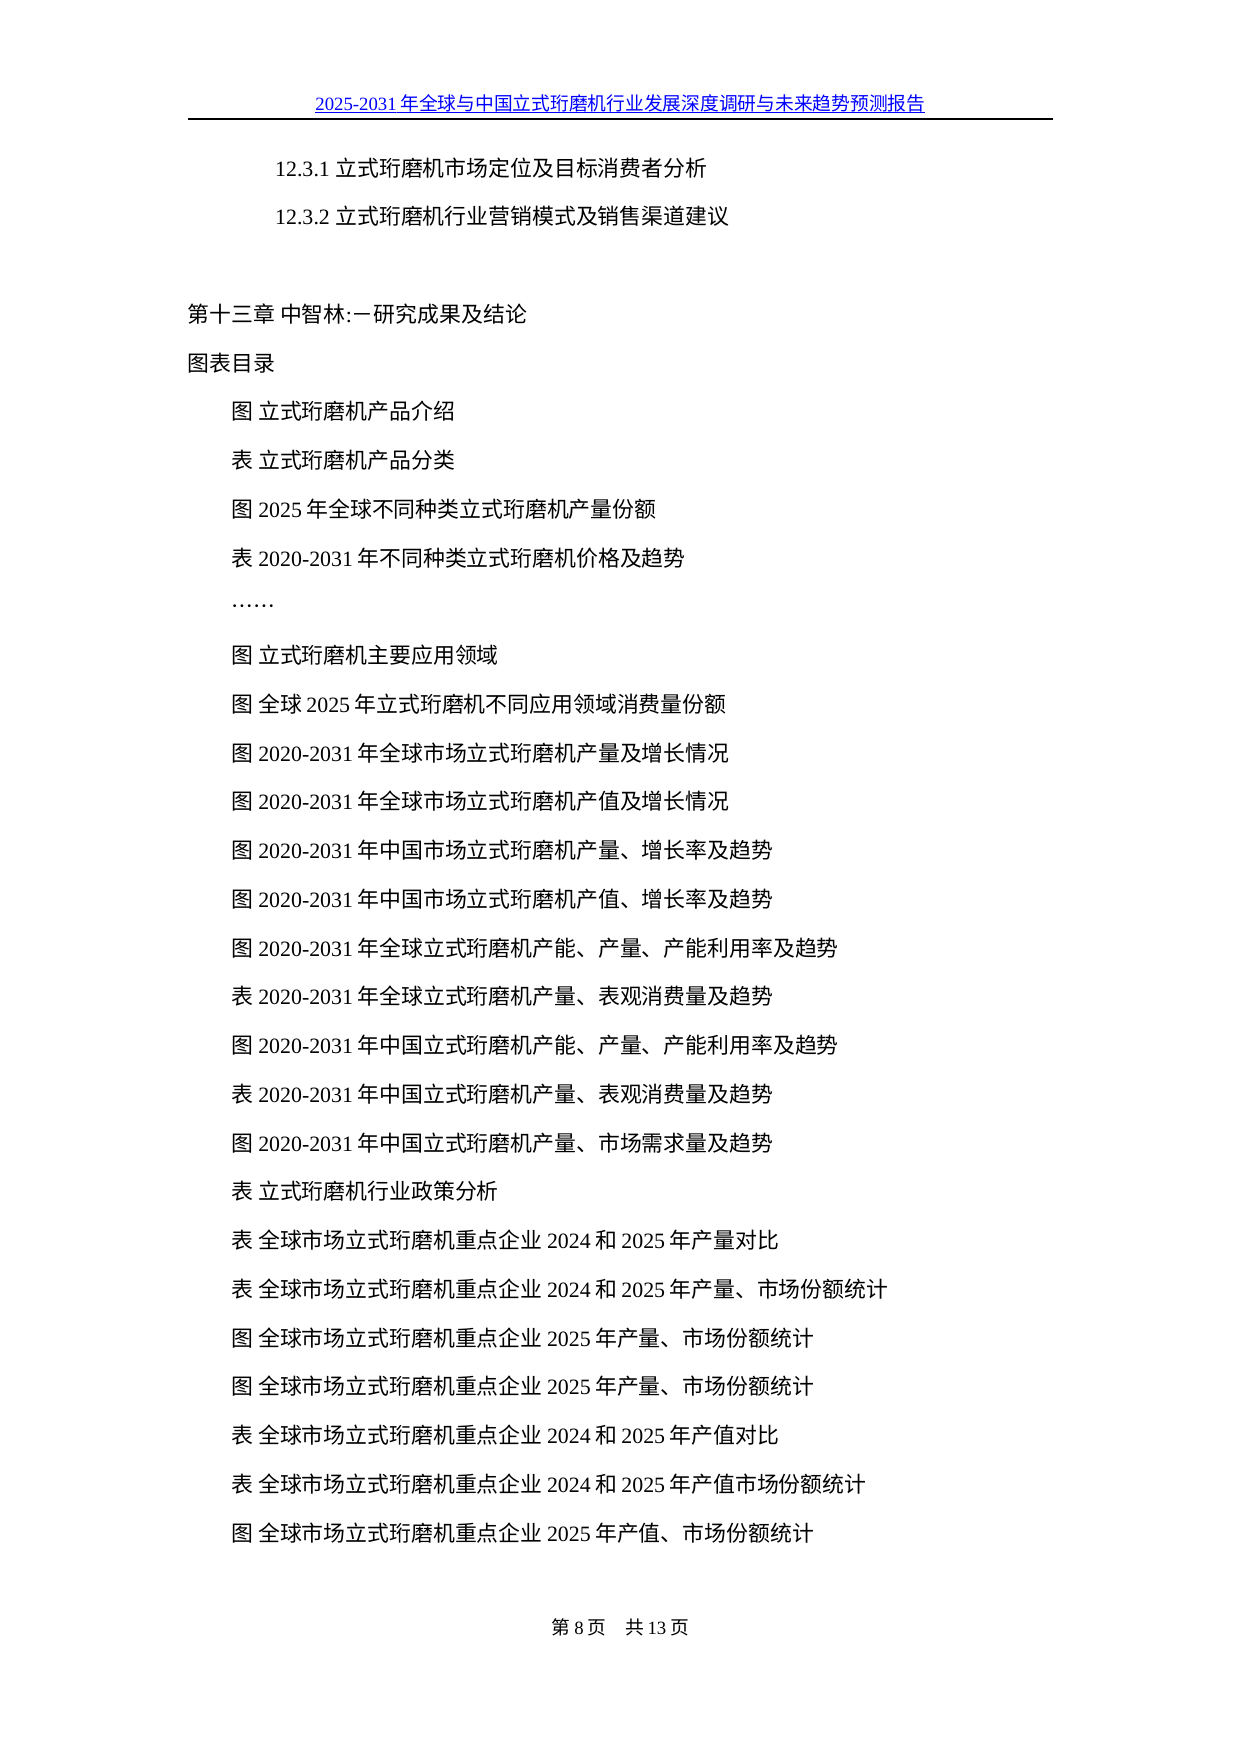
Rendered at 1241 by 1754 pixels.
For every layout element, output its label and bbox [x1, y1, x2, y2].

text [187, 150, 1053, 1548]
